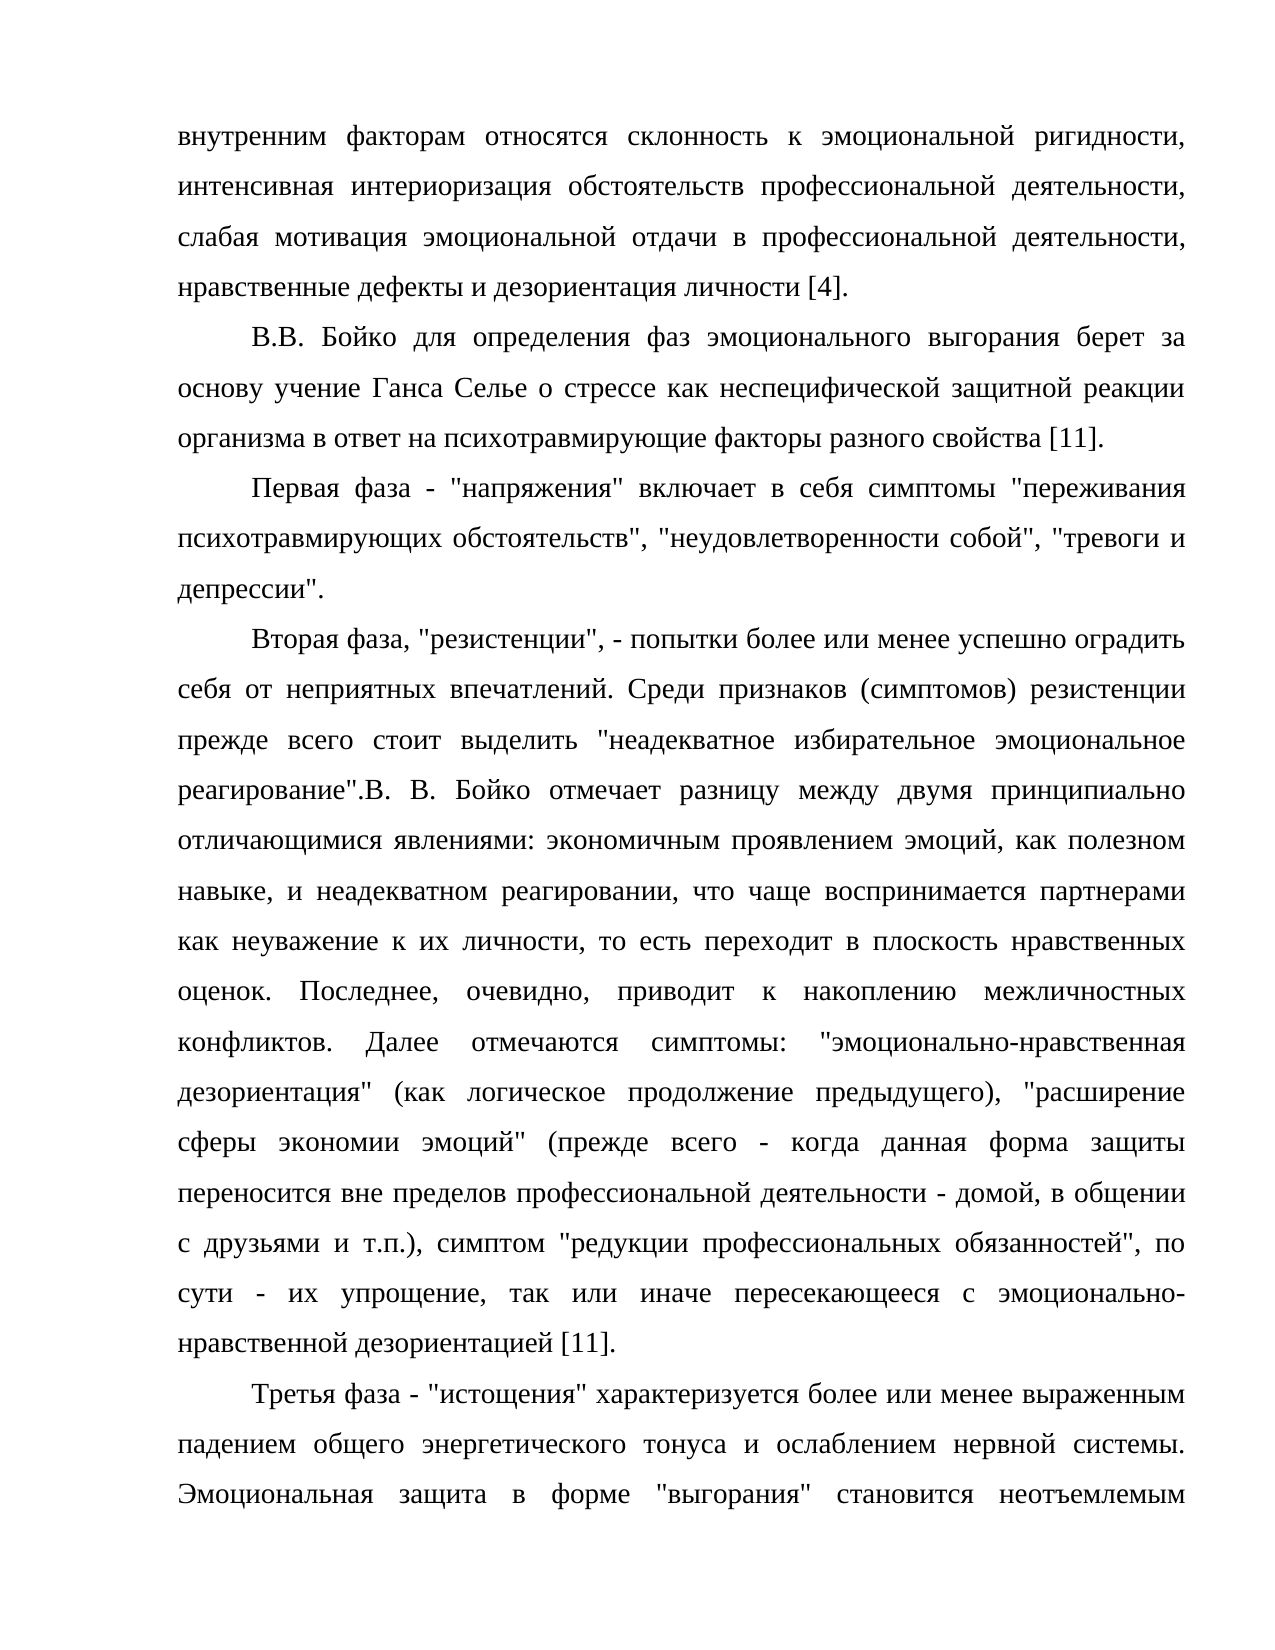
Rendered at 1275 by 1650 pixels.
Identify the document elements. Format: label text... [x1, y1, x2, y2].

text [177, 1376, 1186, 1510]
text Вторая фаза, "резистенции", - попытки более или менее успешно оградить себя от неприятных впечатлений. Среди признаков (симптомов) резистенции прежде всего стоит выделить "неадекватное избирательное эмоциональное реагирование".В. В. Бойко отмечает разницу между двумя принципиально отличающимися явлениями: экономичным проявлением эмоций, как полезном навыке, и неадекватном реагировании, что чаще воспринимается партнерами как неуважение к их личности, то есть переходит в плоскость нравственных оценок. Последнее, очевидно, приводит к накоплению межличностных конфликтов. Далее отмечаются симптомы: "эмоционально-нравственная дезориентация" (как логическое продолжение предыдущего), "расширение сферы экономии эмоций" (прежде всего - когда данная форма защиты переносится вне пределов профессиональной деятельности - домой, в общении с друзьями и т.п.), симптом "редукции профессиональных обязанностей", по сути - их упрощение, так или иначе пересекающееся с эмоционально-нравственной дезориентацией [11]. [177, 621, 1186, 1359]
text Первая фаза - "напряжения" включает в себя симптомы "переживания психотравмирующих обстоятельств", "неудовлетворенности собой", "тревоги и депрессии". [177, 470, 1186, 604]
text В.В. Бойко для определения фаз эмоционального выгорания берет за основу учение Ганса Селье о стрессе как неспецифической защитной реакции организма в ответ на психотравмирующие факторы разного свойства [11]. [177, 319, 1186, 453]
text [177, 118, 1186, 303]
